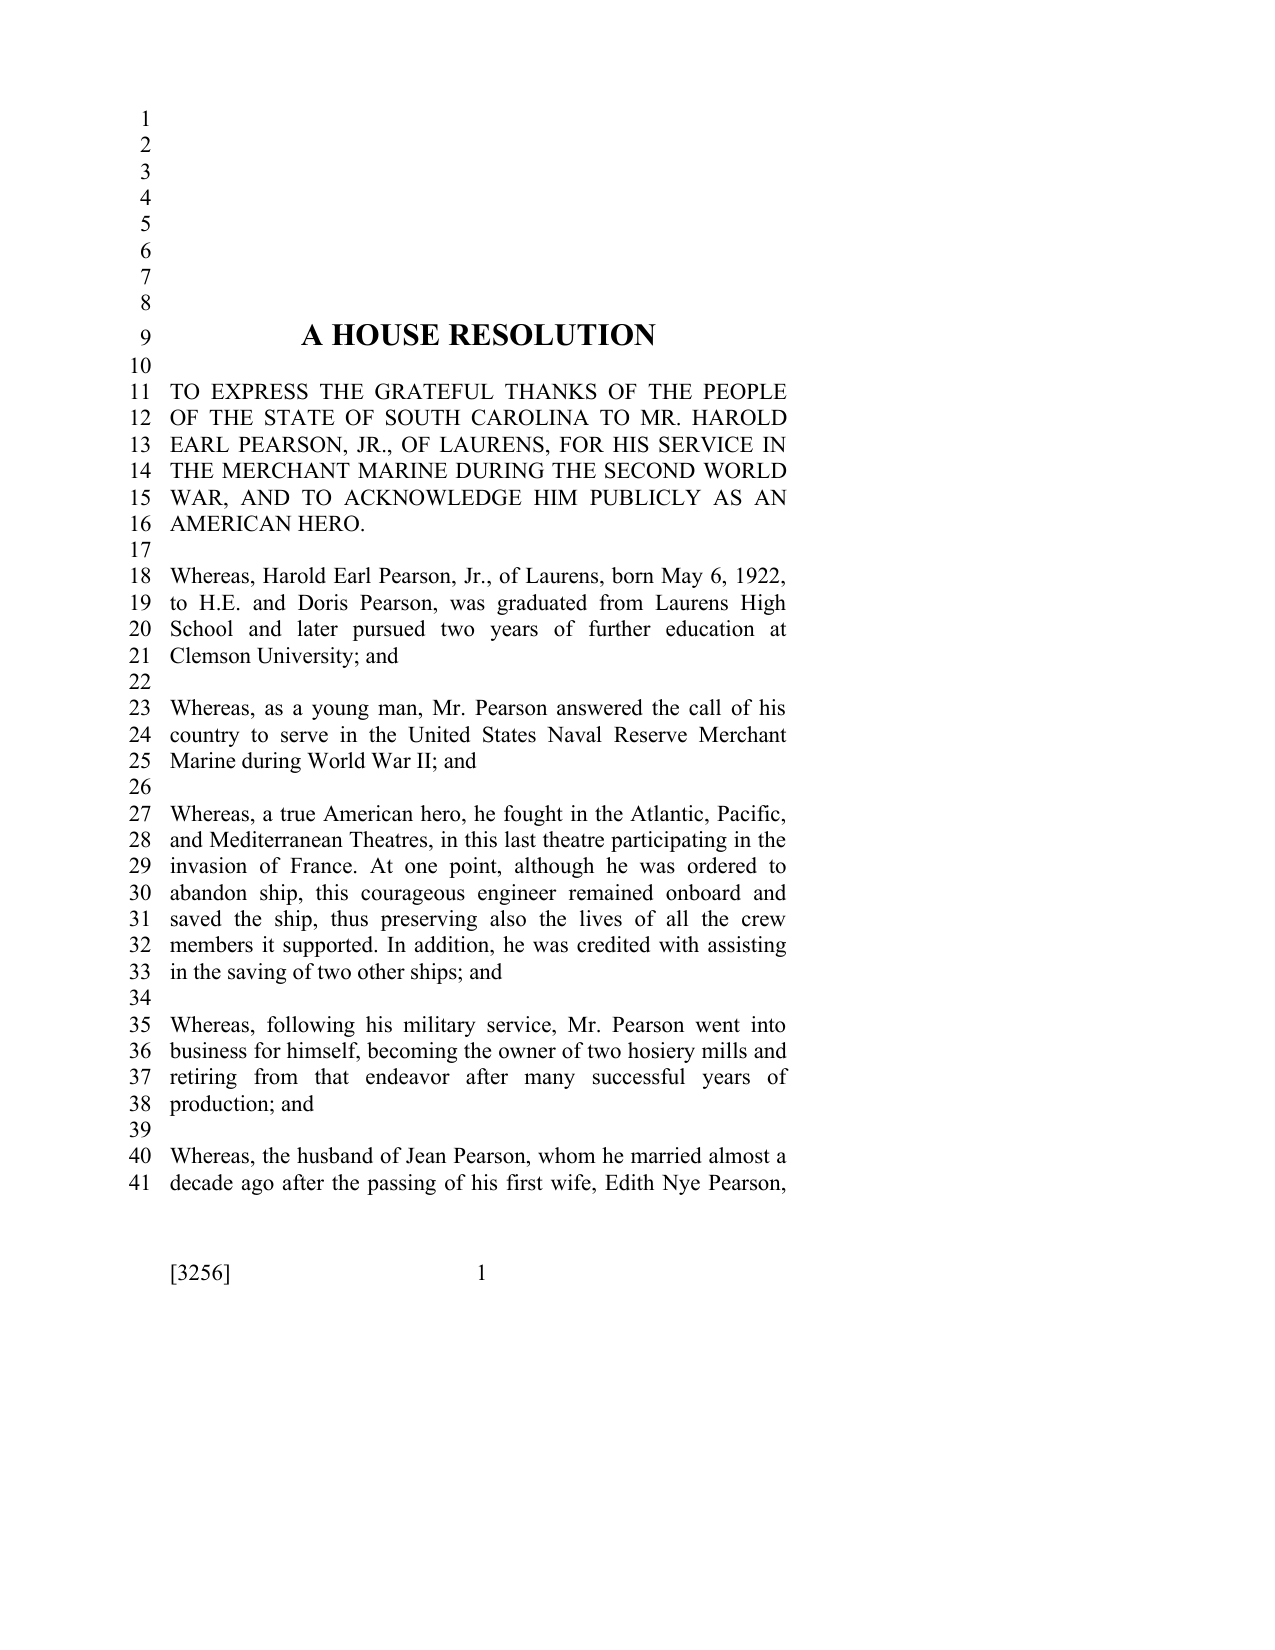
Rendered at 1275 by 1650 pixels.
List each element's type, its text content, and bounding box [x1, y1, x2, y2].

text Whereas, as a young man, Mr. Pearson answered the call of his country to serve in the United States Naval Reserve Merchant Marine during World War II; and [169, 694, 787, 773]
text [169, 1142, 787, 1195]
text Whereas, a true American hero, he fought in the Atlantic, Pacific, and Mediterranean Theatres, in this last theatre participating in the invasion of France. At one point, although he was ordered to abandon ship, this courageous engineer remained onboard and saved the ship, thus preserving also the lives of all the crew members it supported. In addition, he was credited with assisting in the saving of two other ships; and [169, 800, 787, 984]
text TO EXPRESS THE GRATEFUL THANKS OF THE PEOPLE OF THE STATE OF SOUTH CAROLINA TO MR. HAROLD EARL PEARSON, JR., OF LAURENS, FOR HIS SERVICE IN THE MERCHANT MARINE DURING THE SECOND WORLD WAR, AND TO ACKNOWLEDGE HIM PUBLICLY AS AN AMERICAN HERO. [169, 378, 787, 536]
text Whereas, Harold Earl Pearson, Jr., of Laurens, born May 6, 1922, to H.E. and Doris Pearson, was graduated from Laurens High School and later pursued two years of further education at Clemson University; and [169, 563, 787, 668]
text Whereas, following his military service, Mr. Pearson went into business for himself, becoming the owner of two hosiery mills and retiring from that endeavor after many successful years of production; and [169, 1011, 787, 1116]
text A HOUSE RESOLUTION [169, 316, 787, 352]
